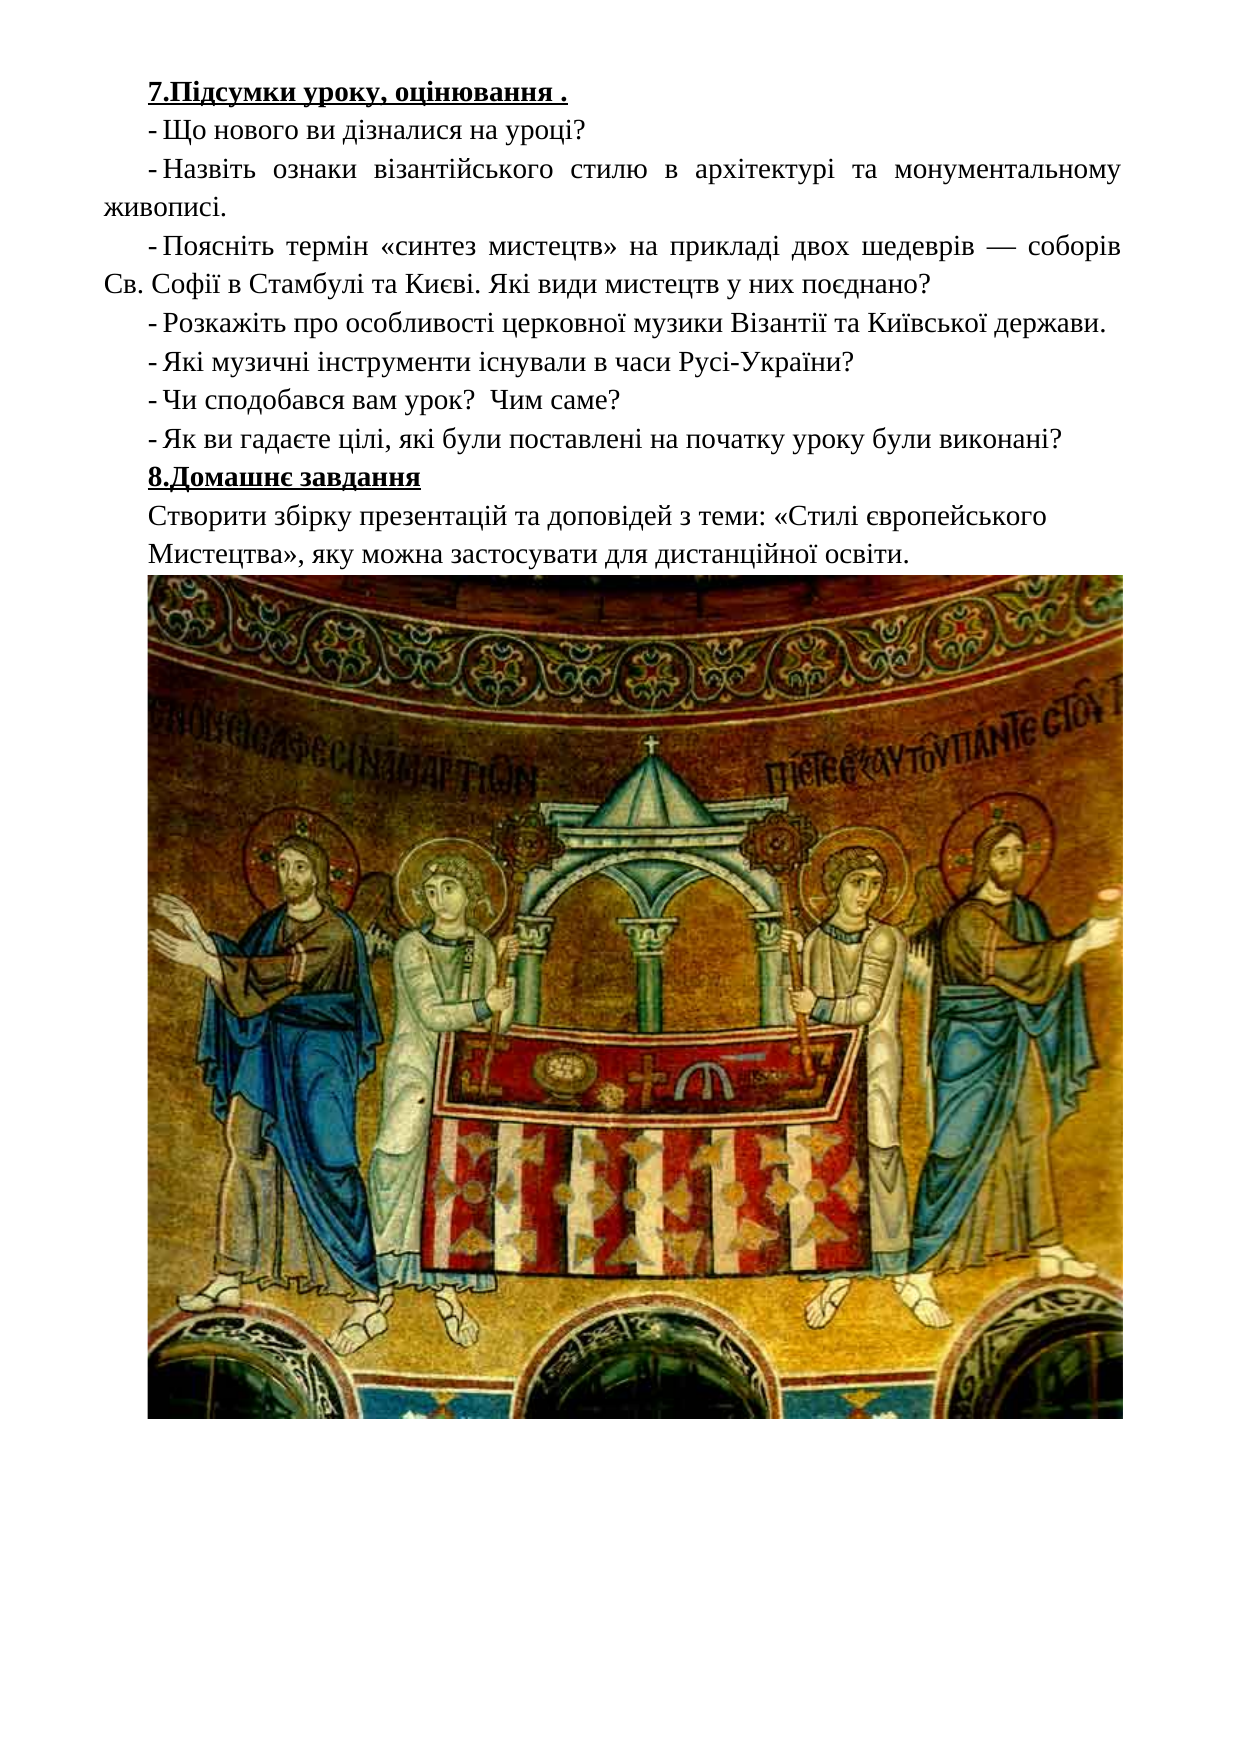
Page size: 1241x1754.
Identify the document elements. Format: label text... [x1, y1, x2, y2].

list Які музичні інструменти існували в часи Русі-України? [103, 344, 1122, 377]
text 8.Домашнє завдання [103, 459, 1122, 493]
list Розкажіть про особливості церковної музики Візантії та Київської держави. [103, 305, 1122, 339]
text Створити збірку презентацій та доповідей з теми: «Стилі європейського [103, 498, 1122, 531]
list Поясніть термін «синтез мистецтв» на прикладі двох шедеврів — соборів Св. Софії в Стамбулі та Києві. Які види мистецтв у них поєднано? [103, 228, 1122, 300]
list Назвіть ознаки візантійського стилю в архітектурі та монументальному живописі. [103, 151, 1122, 223]
list Як ви гадаєте цілі, які були поставлені на початку уроку були виконані? [103, 421, 1122, 454]
text Мистецтва», яку можна застосувати для дистанційної освіти. [103, 536, 1122, 570]
text 7.Підсумки уроку, оцінювання . [103, 74, 1122, 107]
list Що нового ви дізналися на уроці? [103, 112, 1122, 146]
picture [147, 575, 1123, 1419]
list Чи сподобався вам урок? Чим саме? [103, 382, 1122, 416]
